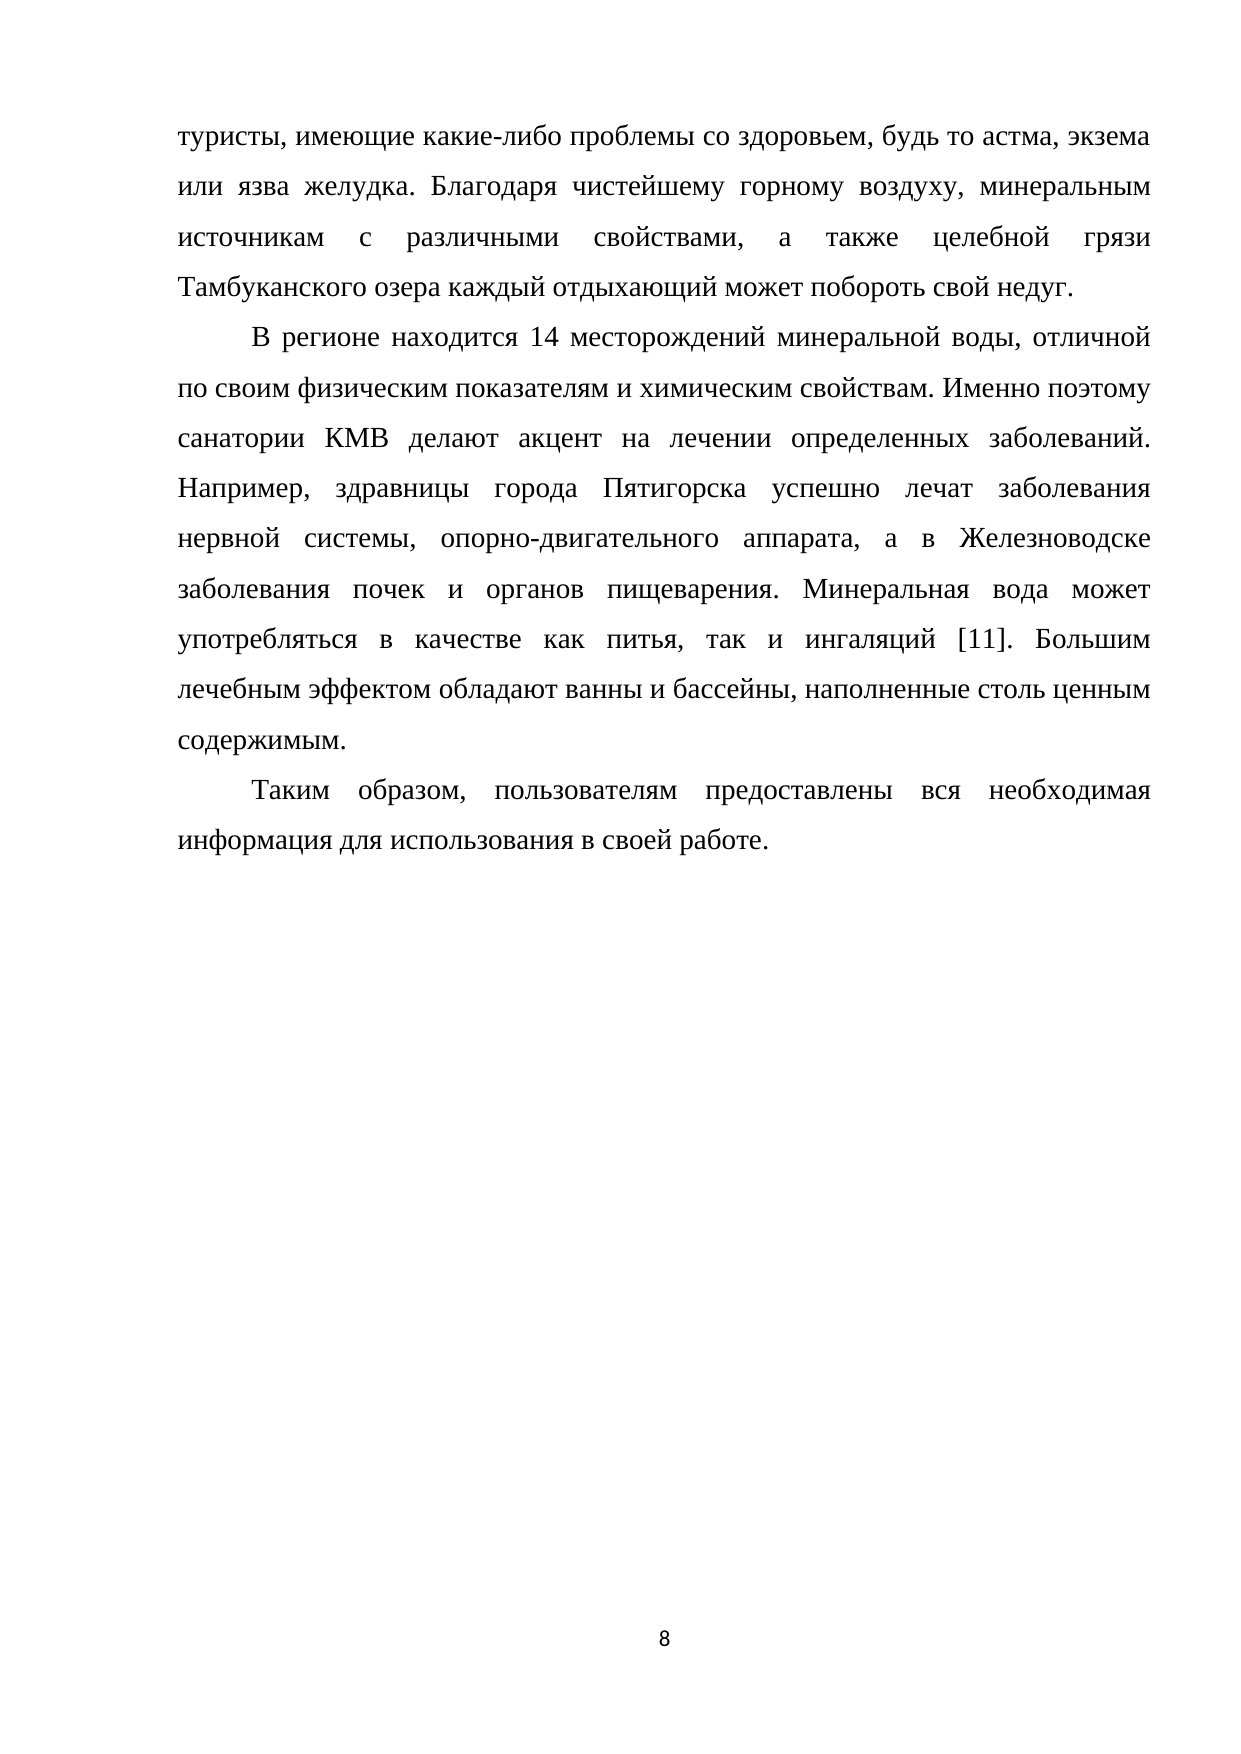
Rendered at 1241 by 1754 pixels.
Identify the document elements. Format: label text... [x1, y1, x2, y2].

text В регионе находится 14 месторождений минеральной воды, отличной по своим физическим показателям и химическим свойствам. Именно поэтому санатории КМВ делают акцент на лечении определенных заболеваний. Например, здравницы города Пятигорска успешно лечат заболевания нервной системы, опорно-двигательного аппарата, а в Железноводске заболевания почек и органов пищеварения. Минеральная вода может употребляться в качестве как питья, так и ингаляций [11]. Большим лечебным эффектом обладают ванны и бассейны, наполненные столь ценным содержимым. [177, 319, 1152, 755]
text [177, 118, 1152, 303]
text Таким образом, пользователям предоставлены вся необходимая информация для использования в своей работе. [177, 772, 1152, 856]
